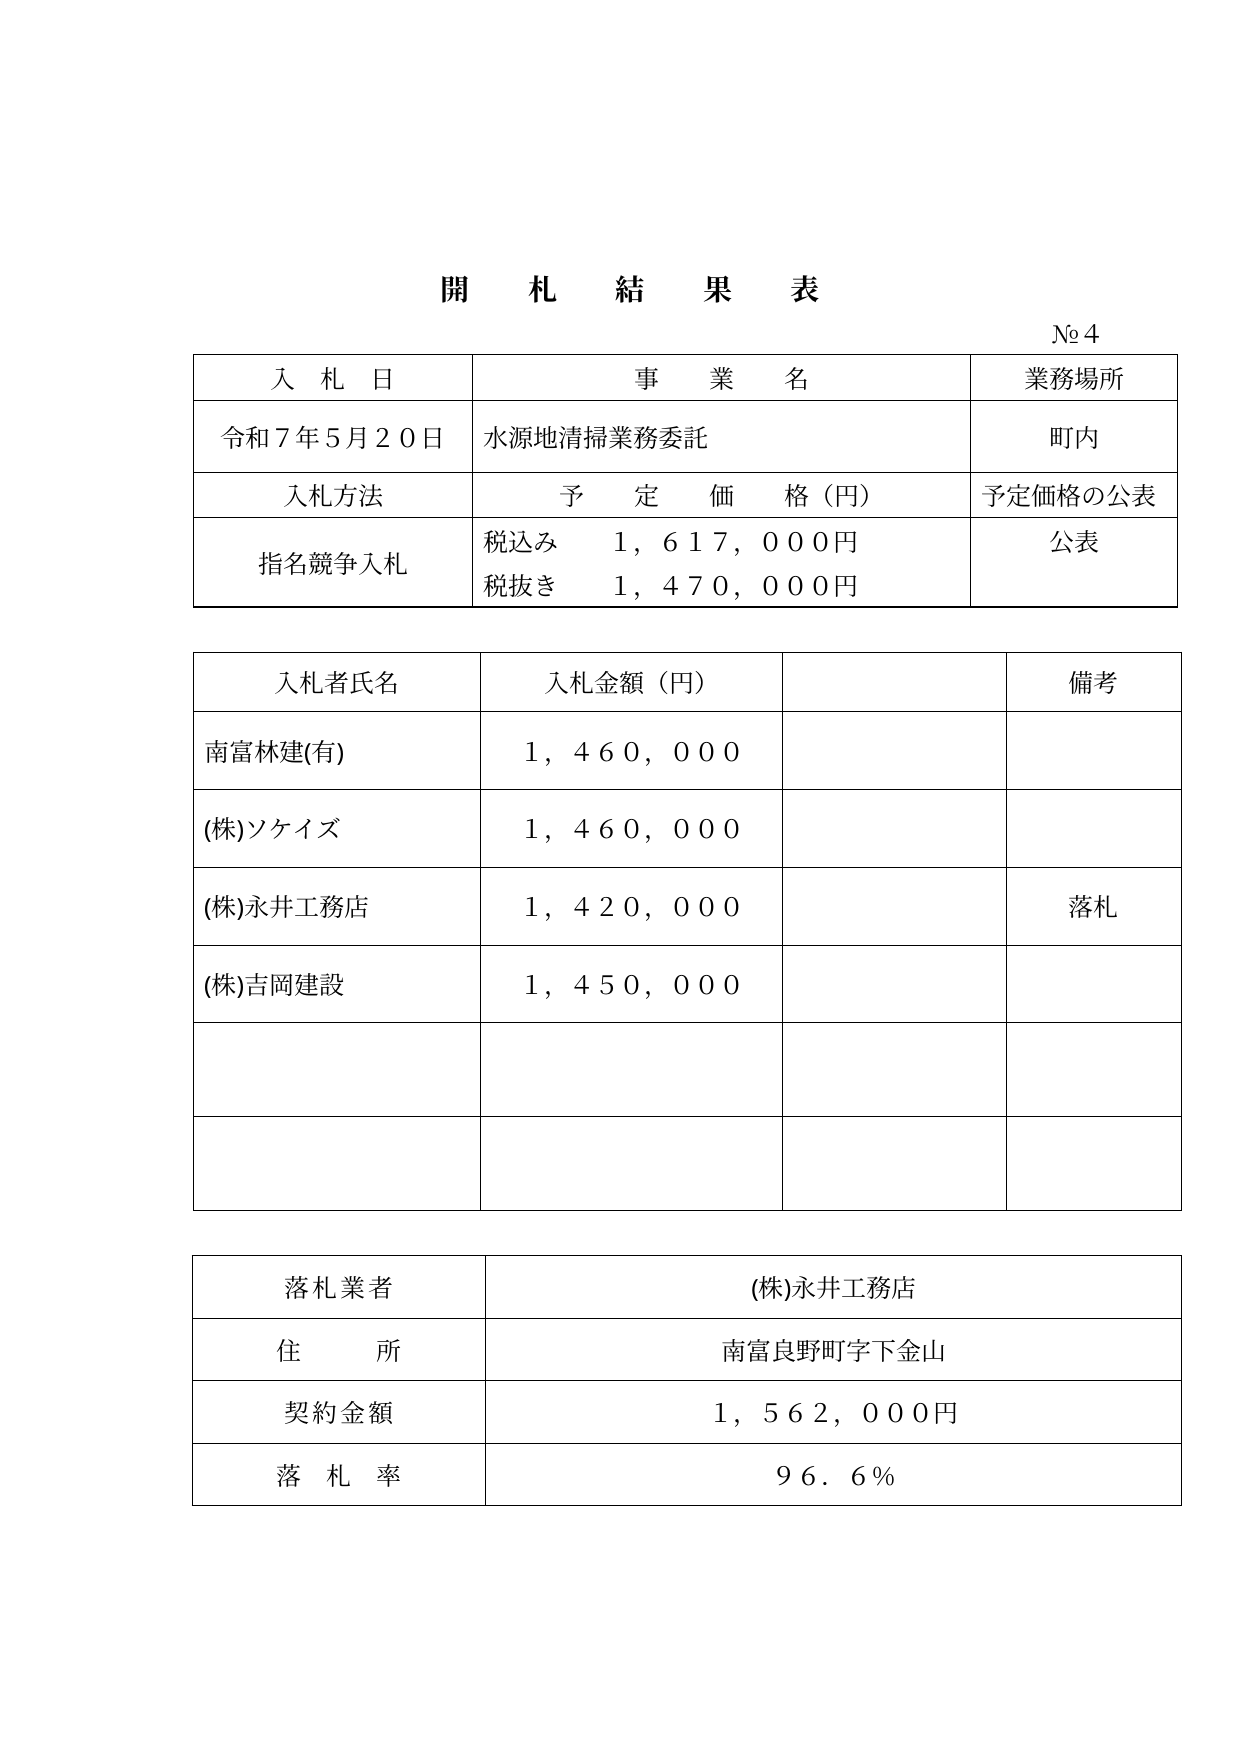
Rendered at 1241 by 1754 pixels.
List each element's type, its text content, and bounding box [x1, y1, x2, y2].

table_cell １，４２０，０００ [481, 868, 782, 944]
table_cell [783, 1023, 1006, 1116]
table_header 事 業 名 [473, 355, 970, 399]
table_cell [194, 1117, 480, 1210]
table_header 備考 [1007, 653, 1181, 711]
table_cell １，４５０，０００ [481, 946, 782, 1022]
table_cell 南富林建(有) [194, 712, 480, 789]
table_cell [783, 790, 1006, 867]
text 開 札 結 果 表 [148, 266, 1093, 310]
table_cell (株)ソケイズ [194, 790, 480, 867]
table_cell １，４６０，０００ [481, 712, 782, 789]
table_cell １，５６２，０００円 [486, 1381, 1181, 1442]
table_cell 落札 [1007, 868, 1181, 944]
table_header [783, 653, 1006, 711]
table_header 入 札 日 [194, 355, 472, 399]
table_header 入札者氏名 [194, 653, 480, 711]
table_cell 令和７年５月２０日 [194, 401, 472, 472]
table_cell 税込み １，６１７，０００円 税抜き １，４７０，０００円 [473, 518, 970, 606]
table_cell 南富良野町字下金山 [486, 1319, 1181, 1380]
table_cell 指名競争入札 [194, 518, 472, 606]
table_cell [1007, 790, 1181, 867]
table_cell 落 札 率 [193, 1444, 485, 1505]
table_cell (株)吉岡建設 [194, 946, 480, 1022]
table_header 入札金額（円） [481, 653, 782, 711]
table_cell 契約金額 [193, 1381, 485, 1442]
table_cell (株)永井工務店 [194, 868, 480, 944]
table_cell [481, 1117, 782, 1210]
table_cell [783, 946, 1006, 1022]
table_cell [1007, 712, 1181, 789]
table_cell [481, 1023, 782, 1116]
table_cell 予定価格の公表 [971, 473, 1177, 517]
table_cell ９６．６％ [486, 1444, 1181, 1505]
table_cell [1007, 1117, 1181, 1210]
table_header 業務場所 [971, 355, 1177, 399]
table_cell [194, 1023, 480, 1116]
table_cell 住 所 [193, 1319, 485, 1380]
table_header (株)永井工務店 [486, 1256, 1181, 1317]
table_header 落札業者 [193, 1256, 485, 1317]
table_cell 入札方法 [194, 473, 472, 517]
table_cell [783, 868, 1006, 944]
table_cell 水源地清掃業務委託 [473, 401, 970, 472]
table_cell 公表 [971, 518, 1177, 606]
table_cell １，４６０，０００ [481, 790, 782, 867]
table_cell [1007, 946, 1181, 1022]
text №４ [177, 310, 1122, 354]
table_cell [783, 1117, 1006, 1210]
table_cell 予 定 価 格（円） [473, 473, 970, 517]
table_cell [1007, 1023, 1181, 1116]
table_cell [783, 712, 1006, 789]
table_cell 町内 [971, 401, 1177, 472]
